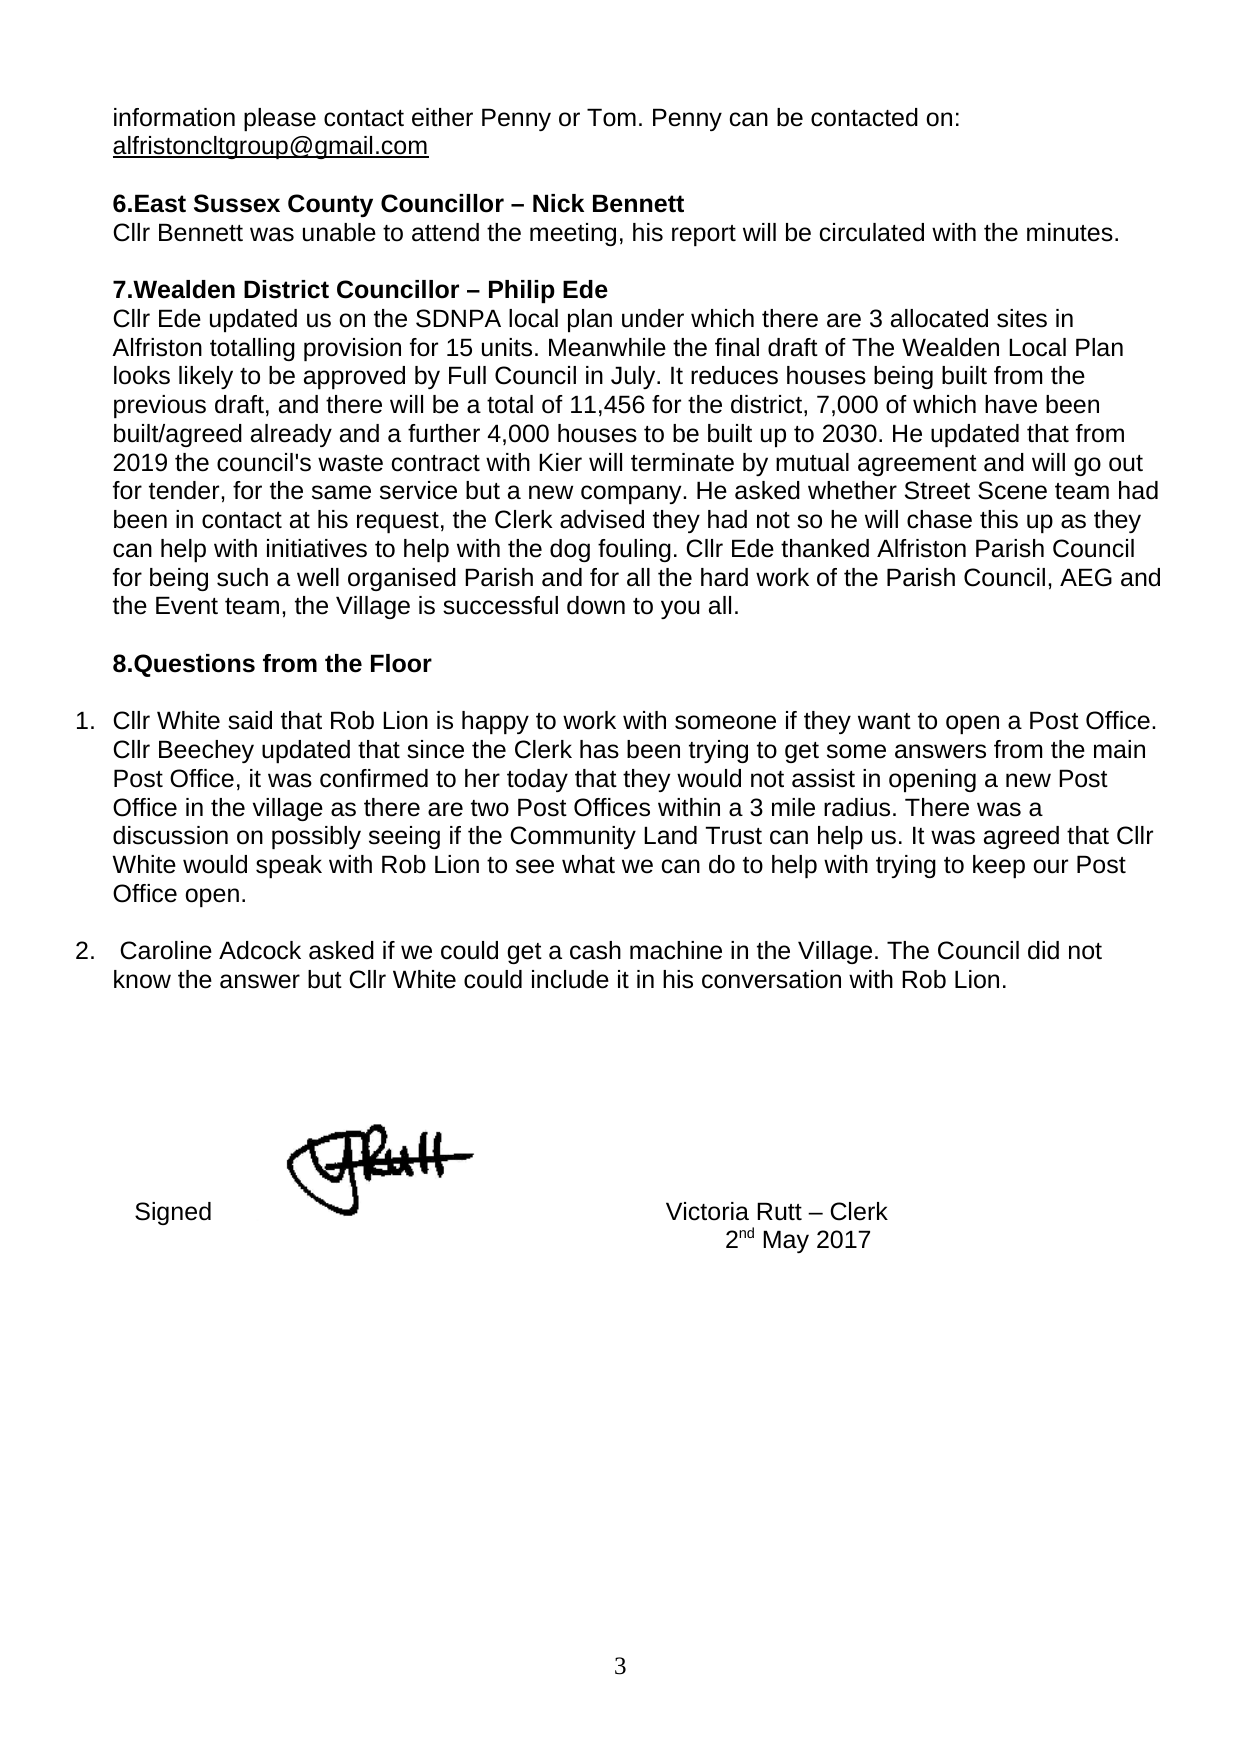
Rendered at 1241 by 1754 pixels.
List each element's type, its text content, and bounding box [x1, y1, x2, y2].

list Cllr White said that Rob Lion is happy to work with someone if they want to open a Post Office. Cllr Beechey updated that since the Clerk has been trying to get some answers from the main Post Office, it was confirmed to her today that they would not assist in opening a new Post Office in the village as there are two Post Offices within a 3 mile radius. There was a discussion on possibly seeing if the Community Land Trust can help us. It was agreed that Cllr White would speak with Rob Lion to see what we can do to help with trying to keep our Post Office open. [75, 706, 1165, 908]
list Wealden District Councillor – Philip Ede [112, 275, 1165, 304]
list Caroline Adcock asked if we could get a cash machine in the Village. The Council did not know the answer but Cllr White could include it in his conversation with Rob Lion. [75, 936, 1165, 994]
list Questions from the Floor [112, 649, 1165, 678]
text 2nd May 2017 [112, 1225, 1165, 1254]
text Signed Victoria Rutt – Clerk [112, 1109, 1165, 1225]
list East Sussex County Councillor – Nick Bennett [112, 189, 1165, 218]
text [112, 103, 1165, 160]
text Cllr Bennett was unable to attend the meeting, his report will be circulated with the minutes. [112, 218, 1165, 246]
text Cllr Ede updated us on the SDNPA local plan under which there are 3 allocated sites in Alfriston totalling provision for 15 units. Meanwhile the final draft of The Wealden Local Plan looks likely to be approved by Full Council in July. It reduces houses being built from the previous draft, and there will be a total of 11,456 for the district, 7,000 of which have been built/agreed already and a further 4,000 houses to be built up to 2030. He updated that from 2019 the council's waste contract with Kier will terminate by mutual agreement and will go out for tender, for the same service but a new company. He asked whether Street Scene team had been in contact at his request, the Clerk advised they had not so he will chase this up as they can help with initiatives to help with the dog fouling. Cllr Ede thanked Alfriston Parish Council for being such a well organised Parish and for all the hard work of the Parish Council, AEG and the Event team, the Village is successful down to you all. [112, 304, 1165, 620]
picture [252, 1108, 518, 1221]
